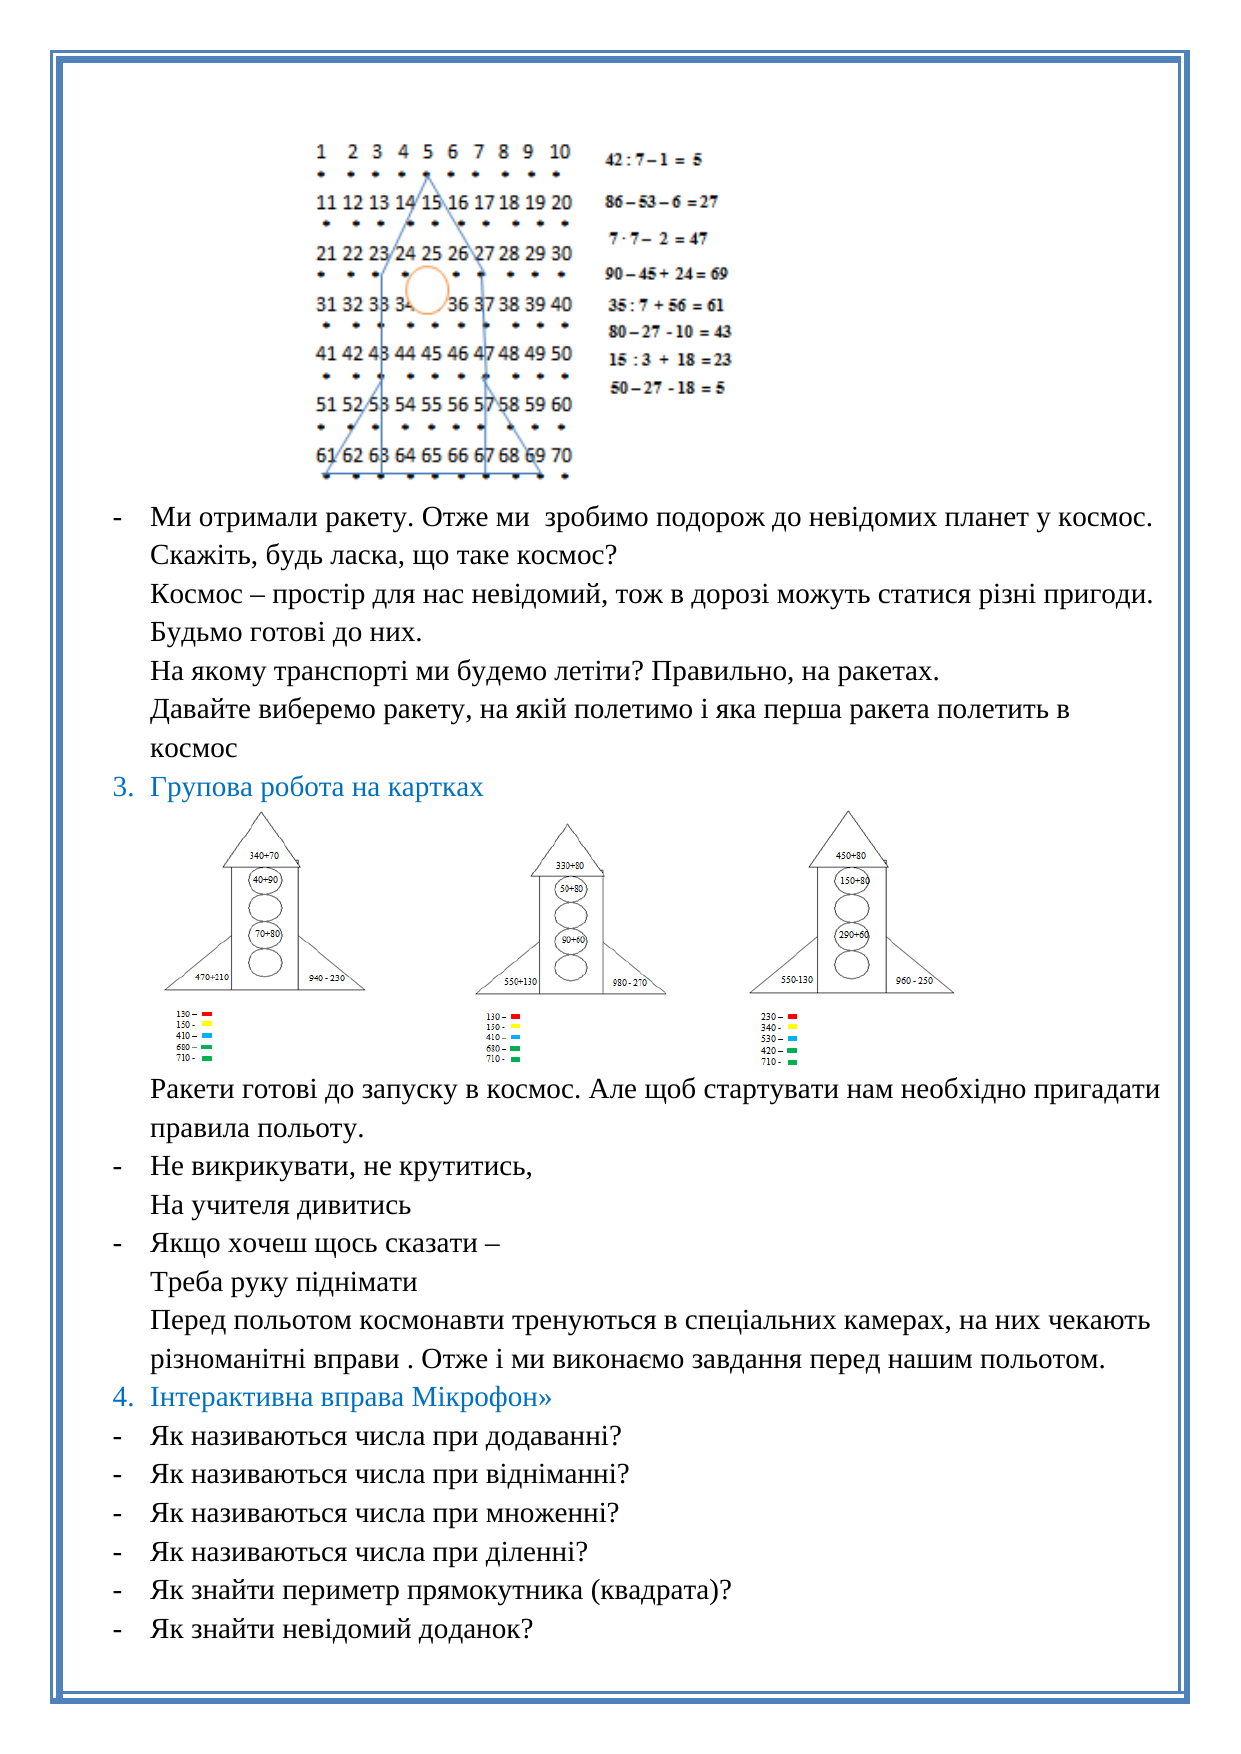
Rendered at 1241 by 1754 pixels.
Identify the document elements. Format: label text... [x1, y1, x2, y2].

picture [744, 806, 973, 1071]
list Як знайти невідомий доданок? [112, 1611, 1165, 1644]
list Інтерактивна вправа Мікрофон» [112, 1379, 1165, 1413]
list Не викрикувати, не крутитись, [112, 1148, 1165, 1182]
list Групова робота на картках [112, 769, 1165, 802]
list Ми отримали ракету. Отже ми зробимо подорож до невідомих планет у космос. Скажіть, будь ласка, що таке космос? [112, 499, 1165, 571]
list На якому транспорті ми будемо летіти? Правильно, на ракетах. [150, 653, 1165, 687]
list Перед польотом космонавти тренуються в спеціальних камерах, на них чекають різноманітні вправи . Отже і ми виконаємо завдання перед нашим польотом. [150, 1302, 1165, 1374]
list Як називаються числа при множенні? [112, 1495, 1165, 1529]
list Як називаються числа при діленні? [112, 1534, 1165, 1567]
list Давайте виберемо ракету, на якій полетимо і яка перша ракета полетить в космос [150, 692, 1165, 764]
list Космос – простір для нас невідомий, тож в дорозі можуть статися різні пригоди. Будьмо готові до них. [150, 576, 1165, 648]
list Як називаються числа при відніманні? [112, 1457, 1165, 1490]
picture [463, 821, 681, 1067]
list Треба руку піднімати [150, 1264, 1165, 1297]
picture [286, 126, 750, 499]
list Як знайти периметр прямокутника (квадрата)? [112, 1572, 1165, 1606]
list Якщо хочеш щось сказати – [112, 1225, 1165, 1259]
list Ракети готові до запуску в космос. Але щоб стартувати нам необхідно пригадати правила польоту. [150, 1071, 1165, 1143]
list На учителя дивитись [150, 1187, 1165, 1220]
picture [150, 807, 376, 1068]
list Як називаються числа при додаванні? [112, 1418, 1165, 1452]
